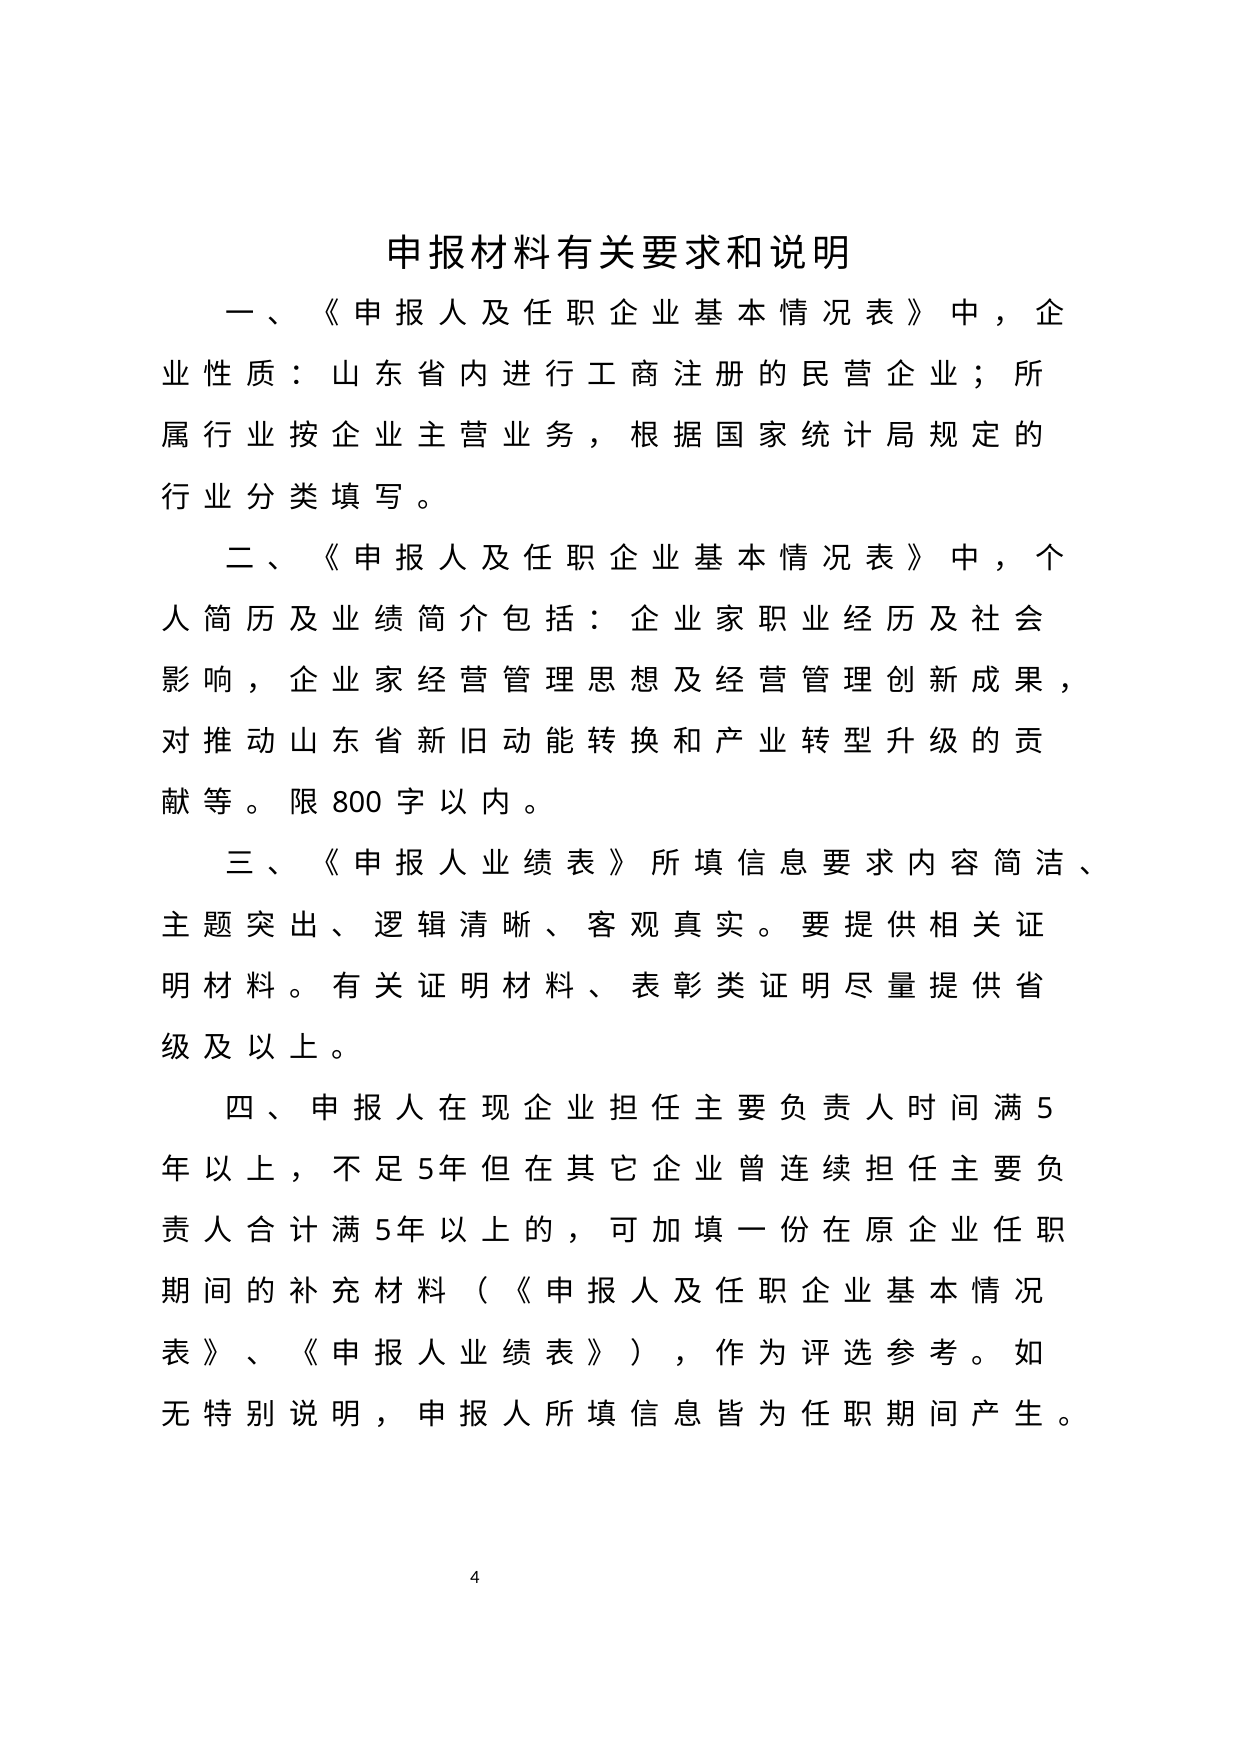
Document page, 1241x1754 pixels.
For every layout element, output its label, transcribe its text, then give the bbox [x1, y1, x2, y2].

text 二、《申报人及任职企业基本情况表》中，个人简历及业绩简介包括：企业家职业经历及社会影响，企业家经营管理思想及经营管理创新成果，对推动山东省新旧动能转换和产业转型升级的贡献等。限800字以内。 [161, 525, 1079, 831]
text 申报材料有关要求和说明 [161, 219, 1079, 280]
text 一、《申报人及任职企业基本情况表》中，企业性质：山东省内进行工商注册的民营企业；所属行业按企业主营业务，根据国家统计局规定的行业分类填写。 [161, 280, 1079, 525]
text 三、《申报人业绩表》所填信息要求内容简洁、主题突出、逻辑清晰、客观真实。要提供相关证明材料。有关证明材料、表彰类证明尽量提供省级及以上。 [161, 831, 1079, 1075]
text 四、申报人在现企业担任主要负责人时间满5年以上，不足5年但在其它企业曾连续担任主要负责人合计满5年以上的，可加填一份在原企业任职期间的补充材料（《申报人及任职企业基本情况表》、《申报人业绩表》），作为评选参考。如无特别说明，申报人所填信息皆为任职期间产生。 [161, 1075, 1079, 1442]
